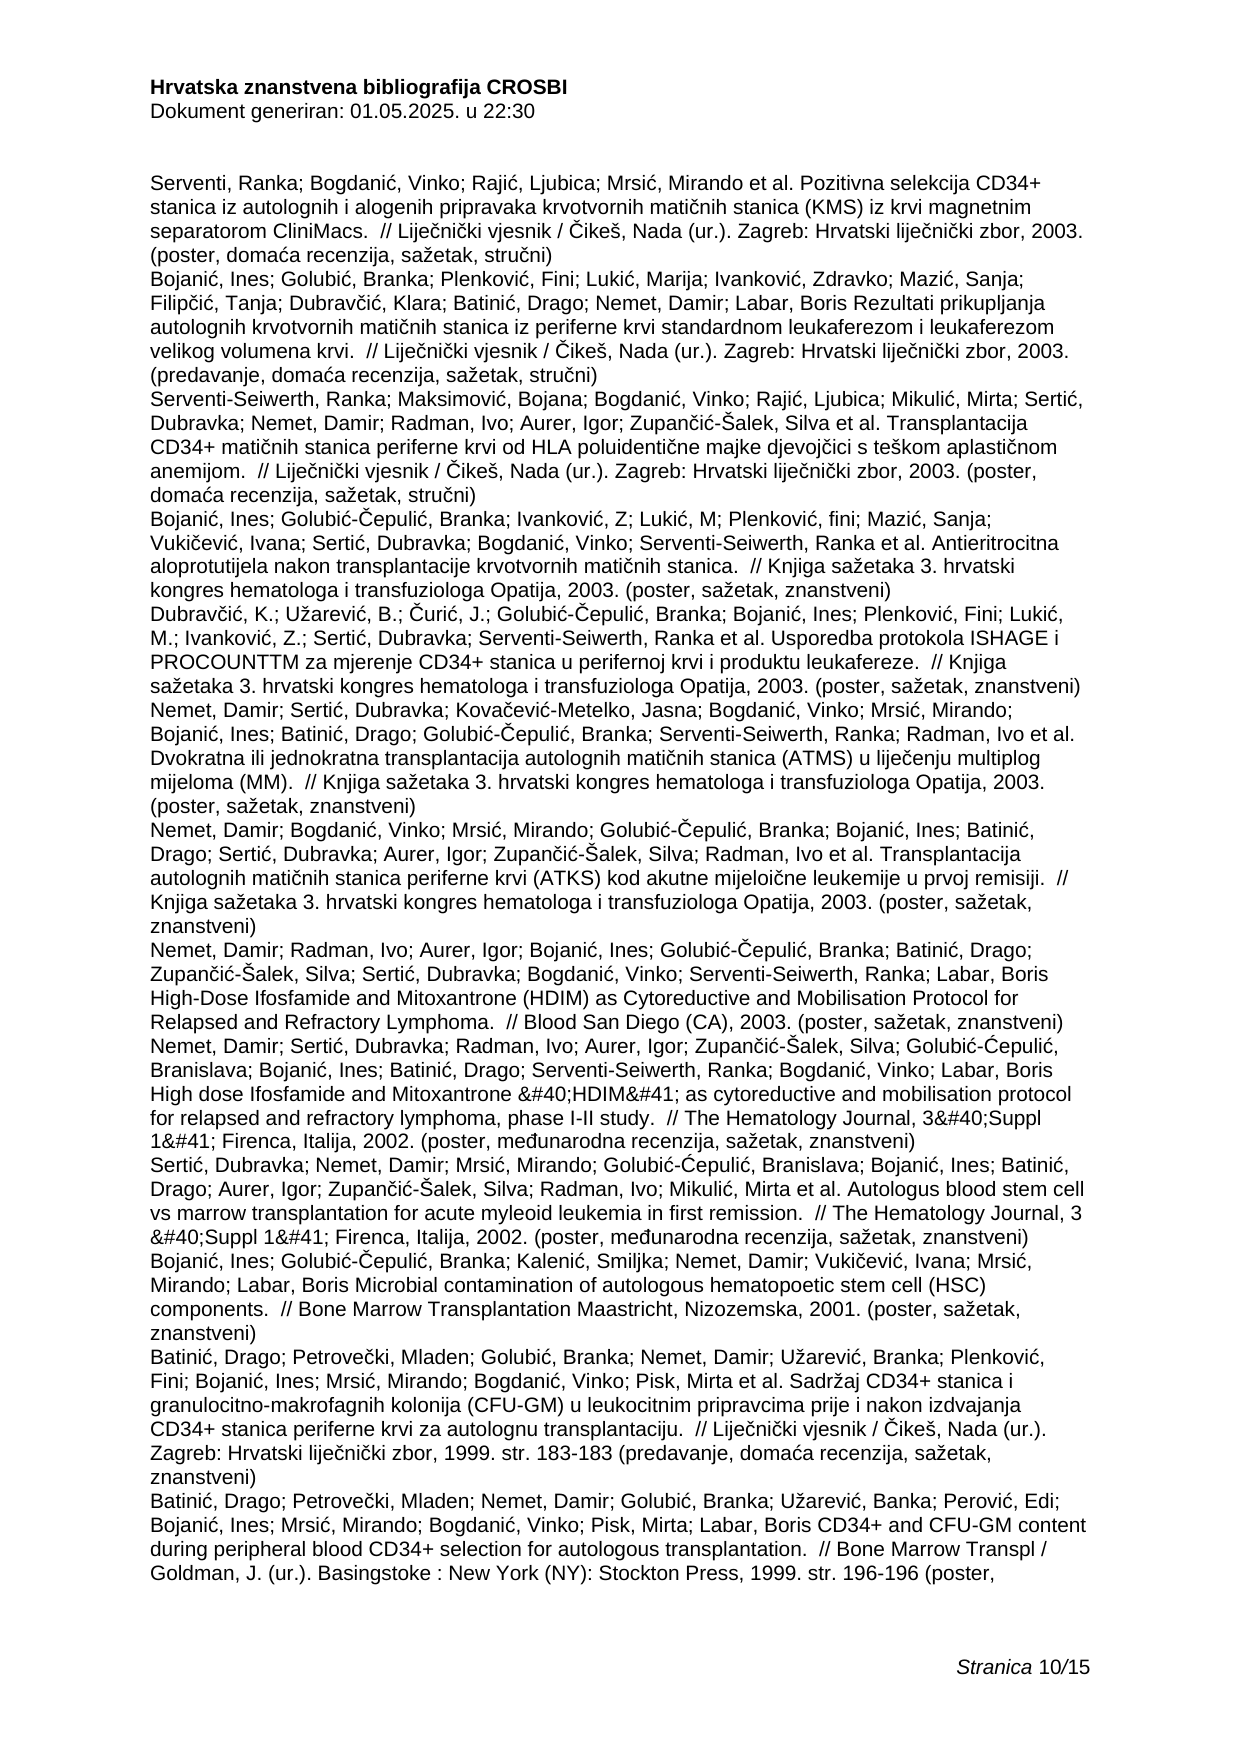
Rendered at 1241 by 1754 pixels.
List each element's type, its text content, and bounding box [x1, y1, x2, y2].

text Batinić, Drago; Petrovečki, Mladen; Golubić, Branka; Nemet, Damir; Užarević, Branka; Plenković, Fini; Bojanić, Ines; Mrsić, Mirando; Bogdanić, Vinko; Pisk, Mirta et al. [150, 1345, 1090, 1489]
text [150, 171, 1090, 267]
text Bojanić, Ines; Golubić-Čepulić, Branka; Ivanković, Z; Lukić, M; Plenković, fini; Mazić, Sanja; Vukičević, Ivana; Sertić, Dubravka; Bogdanić, Vinko; Serventi-Seiwerth, Ranka et al. [150, 506, 1090, 602]
text Bojanić, Ines; Golubić-Čepulić, Branka; Kalenić, Smiljka; Nemet, Damir; Vukičević, Ivana; Mrsić, Mirando; Labar, Boris [150, 1249, 1090, 1345]
text Bojanić, Ines; Golubić, Branka; Plenković, Fini; Lukić, Marija; Ivanković, Zdravko; Mazić, Sanja; Filipčić, Tanja; Dubravčić, Klara; Batinić, Drago; Nemet, Damir; Labar, Boris [150, 267, 1090, 387]
text Nemet, Damir; Radman, Ivo; Aurer, Igor; Bojanić, Ines; Golubić-Čepulić, Branka; Batinić, Drago; Zupančić-Šalek, Silva; Sertić, Dubravka; Bogdanić, Vinko; Serventi-Seiwerth, Ranka; Labar, Boris [150, 938, 1090, 1033]
text Nemet, Damir; Sertić, Dubravka; Kovačević-Metelko, Jasna; Bogdanić, Vinko; Mrsić, Mirando; Bojanić, Ines; Batinić, Drago; Golubić-Čepulić, Branka; Serventi-Seiwerth, Ranka; Radman, Ivo et al. [150, 698, 1090, 818]
text Nemet, Damir; Sertić, Dubravka; Radman, Ivo; Aurer, Igor; Zupančić-Šalek, Silva; Golubić-Ćepulić, Branislava; Bojanić, Ines; Batinić, Drago; Serventi-Seiwerth, Ranka; Bogdanić, Vinko; Labar, Boris [150, 1033, 1090, 1153]
text Sertić, Dubravka; Nemet, Damir; Mrsić, Mirando; Golubić-Ćepulić, Branislava; Bojanić, Ines; Batinić, Drago; Aurer, Igor; Zupančić-Šalek, Silva; Radman, Ivo; Mikulić, Mirta et al. [150, 1153, 1090, 1249]
text Dubravčić, K.; Užarević, B.; Čurić, J.; Golubić-Čepulić, Branka; Bojanić, Ines; Plenković, Fini; Lukić, M.; Ivanković, Z.; Sertić, Dubravka; Serventi-Seiwerth, Ranka et al. [150, 602, 1090, 698]
text Nemet, Damir; Bogdanić, Vinko; Mrsić, Mirando; Golubić-Čepulić, Branka; Bojanić, Ines; Batinić, Drago; Sertić, Dubravka; Aurer, Igor; Zupančić-Šalek, Silva; Radman, Ivo et al. [150, 818, 1090, 938]
text Serventi-Seiwerth, Ranka; Maksimović, Bojana; Bogdanić, Vinko; Rajić, Ljubica; Mikulić, Mirta; Sertić, Dubravka; Nemet, Damir; Radman, Ivo; Aurer, Igor; Zupančić-Šalek, Silva et al. [150, 387, 1090, 506]
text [150, 1489, 1090, 1584]
